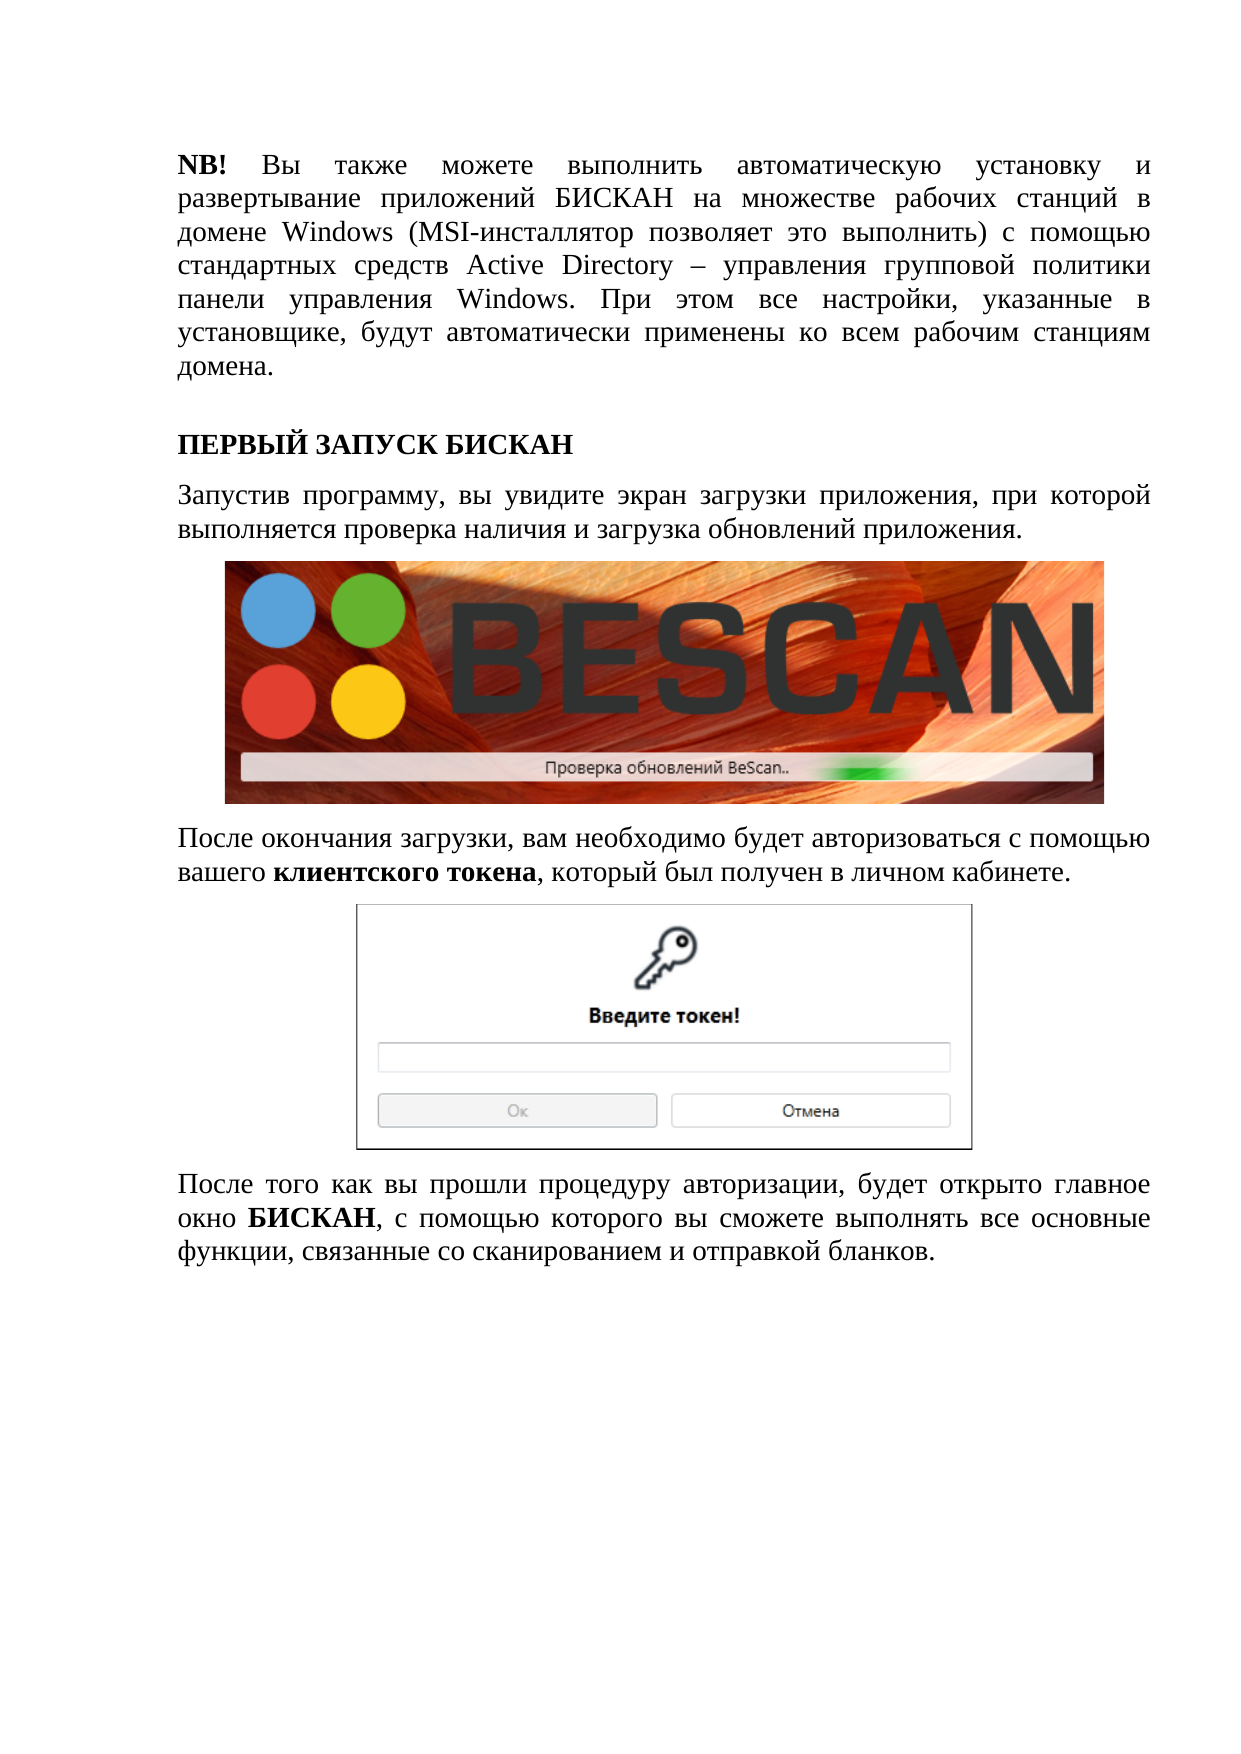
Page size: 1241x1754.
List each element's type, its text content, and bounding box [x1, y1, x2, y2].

text После того как вы прошли процедуру авторизации, будет открыто главное окно БИСКАН, с помощью которого вы сможете выполнять все основные функции, связанные со сканированием и отправкой бланков. [177, 1166, 1152, 1267]
picture [356, 904, 973, 1150]
text ПЕРВЫЙ ЗАПУСК БИСКАН [177, 427, 1152, 461]
text NB! Вы также можете выполнить автоматическую установку и развертывание приложений БИСКАН на множестве рабочих станций в домене Windows (MSI-инсталлятор позволяет это выполнить) с помощью стандартных средств Active Directory – управления групповой политики панели управления Windows. При этом все настройки, указанные в установщике, будут автоматически применены ко всем рабочим станциям домена. [177, 147, 1152, 382]
picture [224, 561, 1105, 804]
text Запустив программу, вы увидите экран загрузки приложения, при которой выполняется проверка наличия и загрузка обновлений приложения. [177, 477, 1152, 544]
text После окончания загрузки, вам необходимо будет авторизоваться с помощью вашего клиентского токена, который был получен в личном кабинете. [177, 820, 1152, 887]
